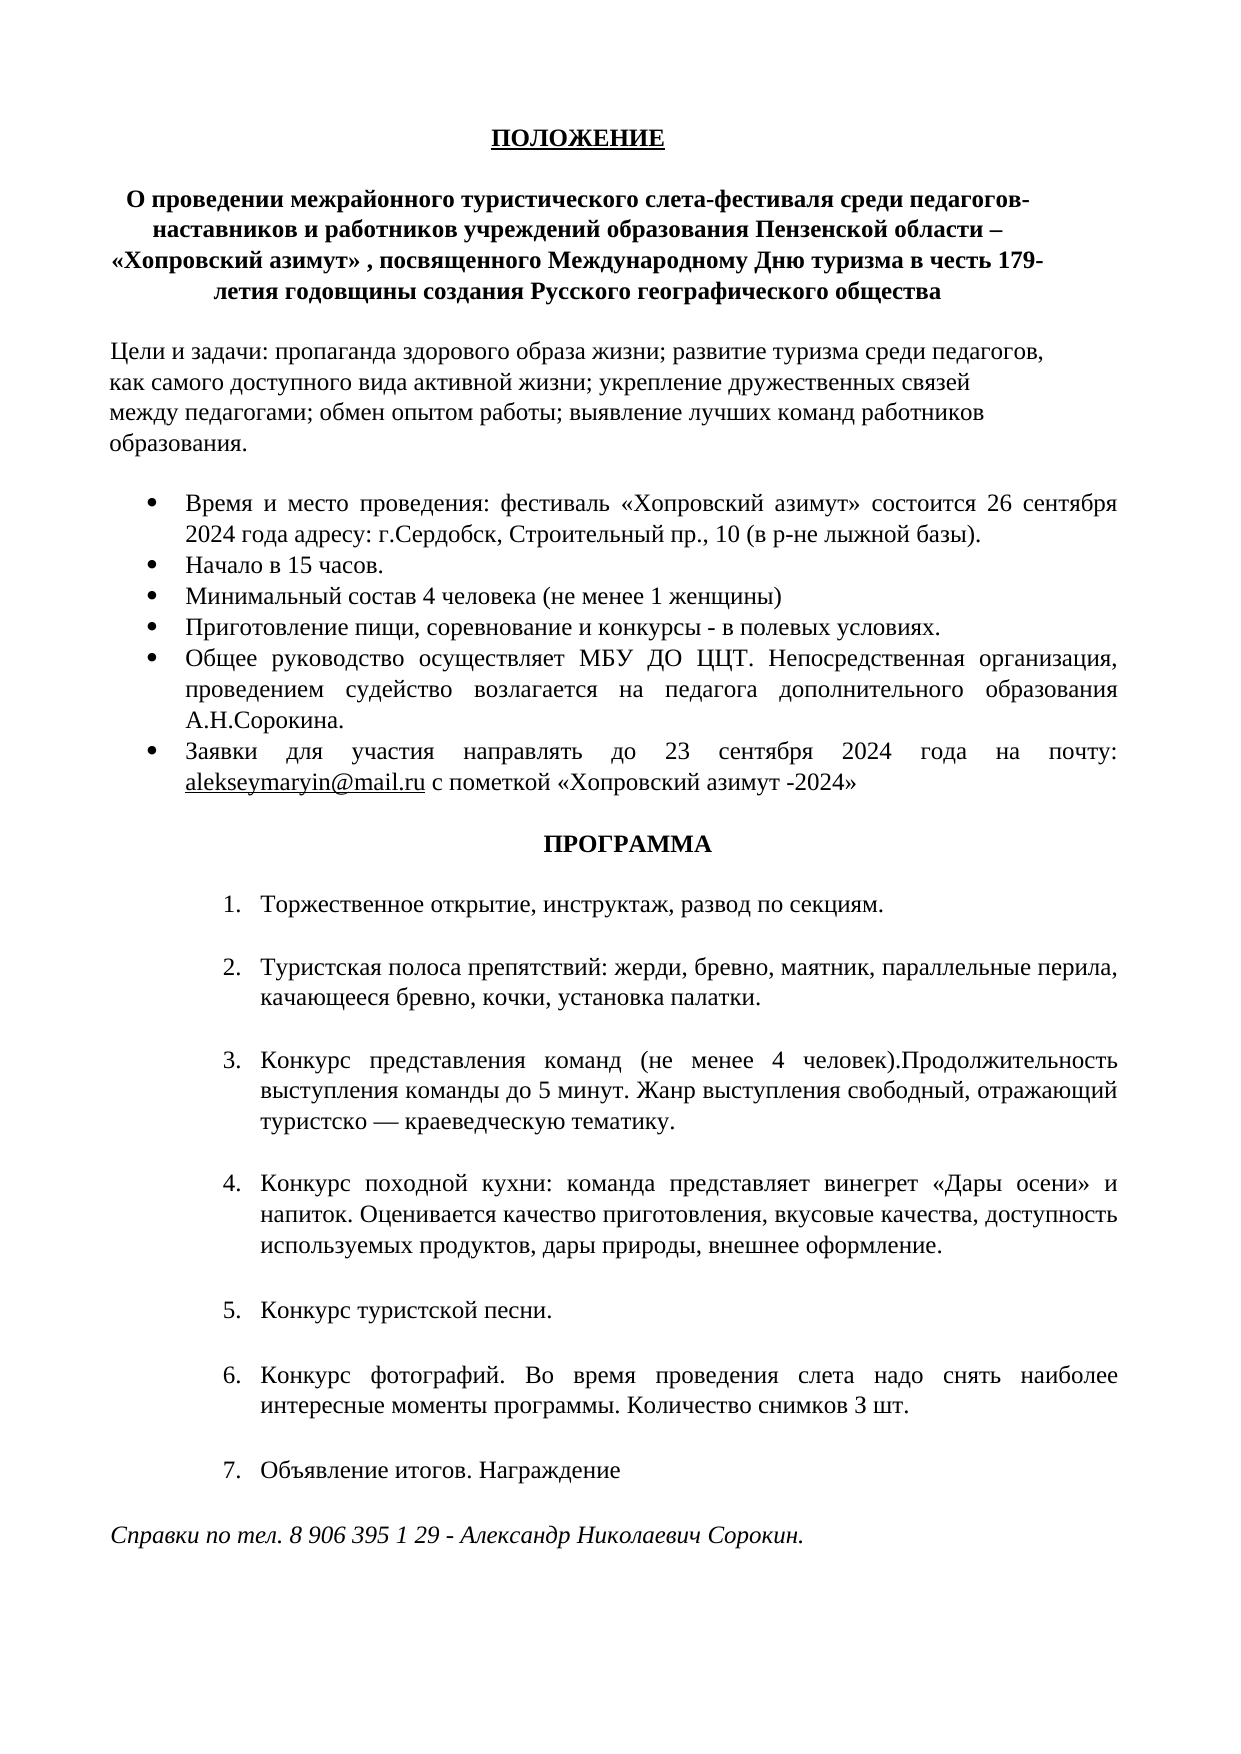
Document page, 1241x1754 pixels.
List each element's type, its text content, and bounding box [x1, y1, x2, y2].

text ПОЛОЖЕНИЕ [109, 123, 1046, 152]
list Приготовление пищи, соревнование и конкурсы - в полевых условиях. [148, 612, 1119, 641]
list Общее руководство осуществляет МБУ ДО ЦЦТ. Непосредственная организация, проведением судейство возлагается на педагога дополнительного образования А.Н.Сорокина. [148, 643, 1119, 733]
list Начало в 15 часов. [148, 550, 1119, 579]
text Справки по тел. 8 906 395 1 29 - Александр Николаевич Сорокин. [109, 1521, 1119, 1549]
text Цели и задачи: пропаганда здорового образа жизни; развитие туризма среди педагогов, как самого доступного вида активной жизни; укрепление дружественных связей между педагогами; обмен опытом работы; выявление лучших команд работников образования. [109, 336, 1046, 457]
list Конкурс фотографий. Во время проведения слета надо снять наиболее интересные моменты программы. Количество снимков З шт. [223, 1360, 1119, 1419]
list Конкурс представления команд (не менее 4 человек).Продолжительность выступления команды до 5 минут. Жанр выступления свободный, отражающий туристско — краеведческую тематику. [223, 1045, 1119, 1135]
list Конкурс походной кухни: команда представляет винегрет «Дары осени» и напиток. Оценивается качество приготовления, вкусовые качества, доступность используемых продуктов, дары природы, внешнее оформление. [223, 1168, 1119, 1259]
subtitle ПРОГРАММА [136, 829, 1119, 857]
text О проведении межрайонного туристического слета-фестиваля среди педагогов-наставников и работников учреждений образования Пензенской области – «Хопровский азимут» , посвященного Международному Дню туризма в честь 179-летия годовщины создания Русского географического общества [109, 184, 1046, 304]
list Заявки для участия направлять до 23 сентября 2024 года на почту: alekseymaryin@mail.ru с пометкой «Хопровский азимут -2024» [148, 736, 1119, 795]
list Торжественное открытие, инструктаж, развод по секциям. [223, 889, 1119, 918]
list Время и место проведения: фестиваль «Хопровский азимут» состоится 26 сентября 2024 года адресу: г.Сердобск, Строительный пр., 10 (в р-не лыжной базы). [148, 488, 1119, 548]
list Конкурс туристской песни. [223, 1295, 1119, 1324]
list Минимальный состав 4 человека (не менее 1 женщины) [148, 581, 1119, 610]
list Туристская полоса препятствий: жерди, бревно, маятник, параллельные перила, качающееся бревно, кочки, установка палатки. [223, 952, 1119, 1011]
list Объявление итогов. Награждение [223, 1456, 1119, 1484]
